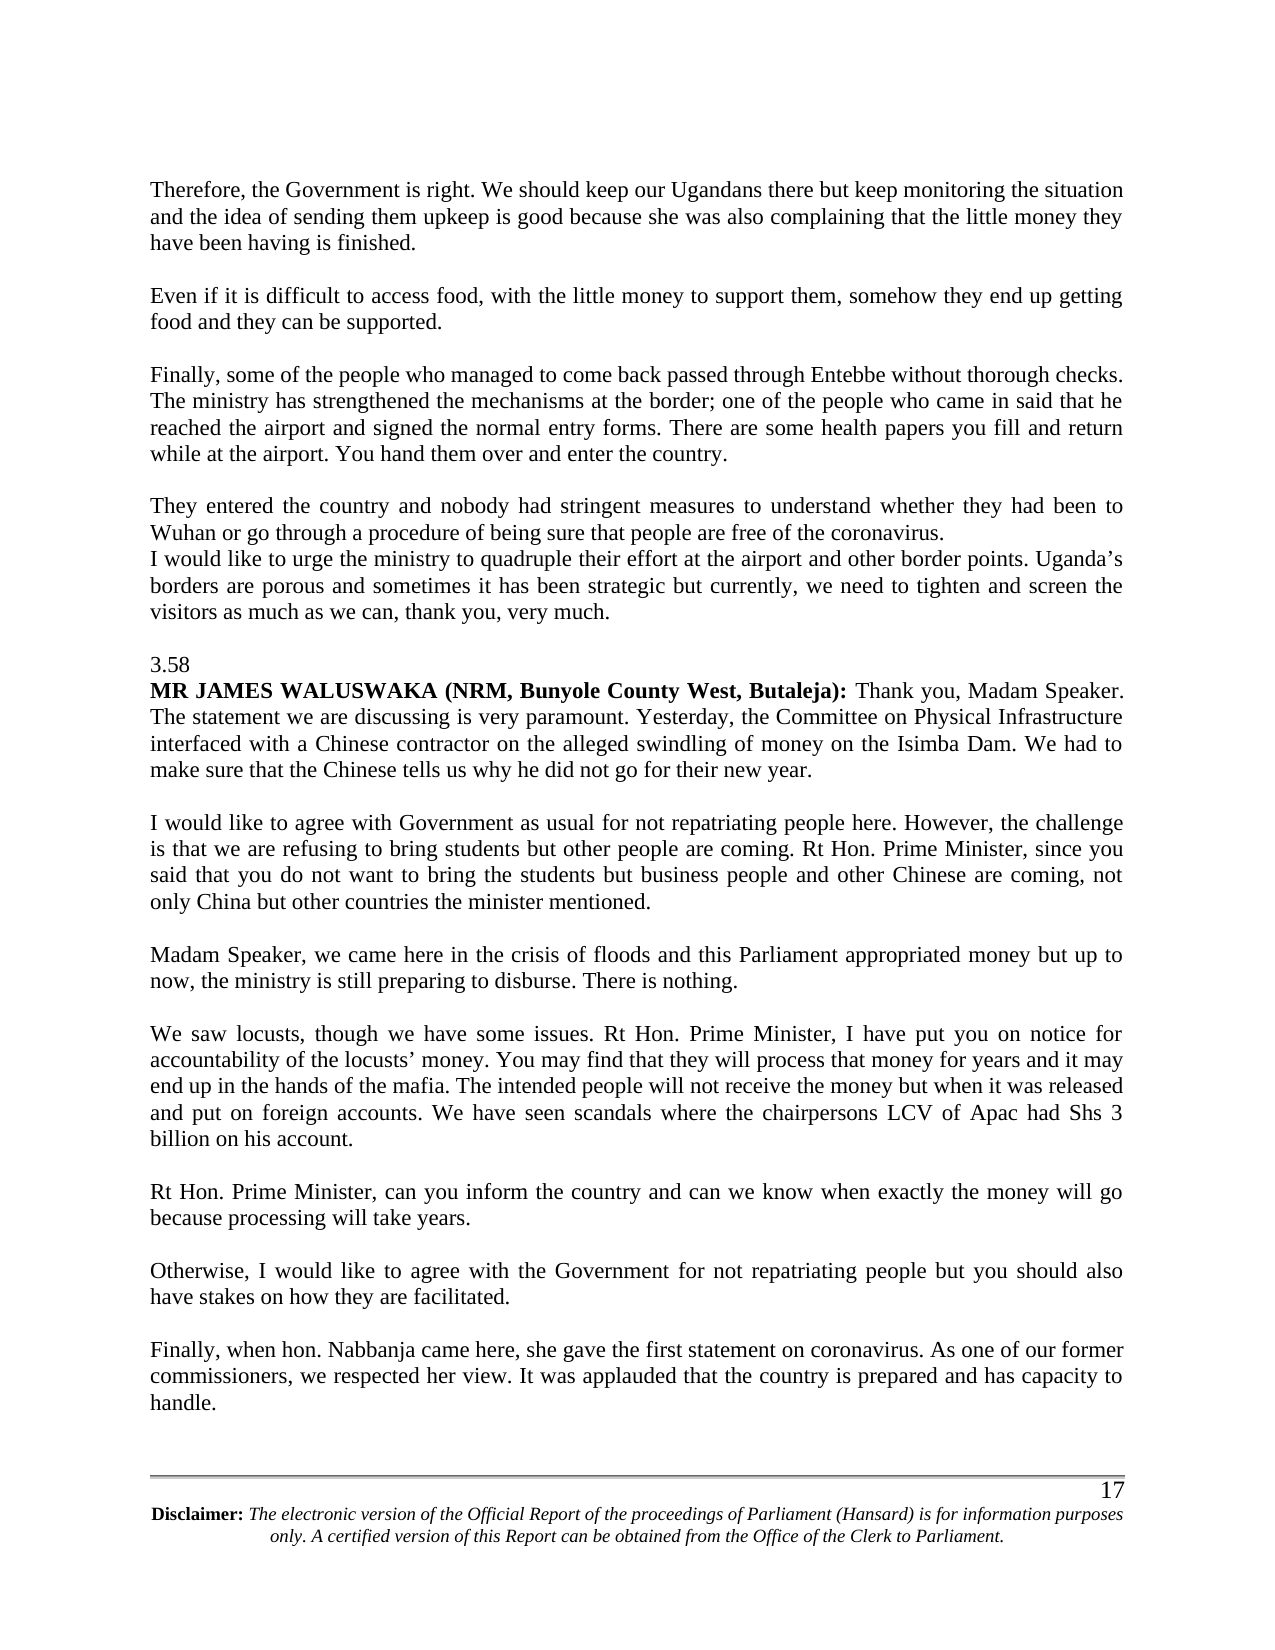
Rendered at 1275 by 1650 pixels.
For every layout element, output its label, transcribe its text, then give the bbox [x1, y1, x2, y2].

text Even if it is difficult to access food, with the little money to support them, somehow they end up getting food and they can be supported. [150, 282, 1125, 334]
picture [150, 1475, 1125, 1479]
text I would like to urge the ministry to quadruple their effort at the airport and other border points. Uganda’s borders are porous and sometimes it has been strategic but currently, we need to tighten and screen the visitors as much as we can, thank you, very much. [150, 545, 1125, 624]
text Therefore, the Government is right. We should keep our Ugandans there but keep monitoring the situation and the idea of sending them upkeep is good because she was also complaining that the little money they have been having is finished. [150, 176, 1125, 255]
text I would like to agree with Government as usual for not repatriating people here. However, the challenge is that we are refusing to bring students but other people are coming. Rt Hon. Prime Minister, since you said that you do not want to bring the students but business people and other Chinese are coming, not only China but other countries the minister mentioned. [150, 809, 1125, 914]
text Rt Hon. Prime Minister, can you inform the country and can we know when exactly the money will go because processing will take years. [150, 1178, 1125, 1231]
text MR JAMES WALUSWAKA (NRM, Bunyole County West, Butaleja): Thank you, Madam Speaker. The statement we are discussing is very paramount. Yesterday, the Committee on Physical Infrastructure interfaced with a Chinese contractor on the alleged swindling of money on the Isimba Dam. We had to make sure that the Chinese tells us why he did not go for their new year. [150, 677, 1125, 782]
text We saw locusts, though we have some issues. Rt Hon. Prime Minister, I have put you on notice for accountability of the locusts’ money. You may find that they will process that money for years and it may end up in the hands of the mafia. The intended people will not receive the money but when it was released and put on foreign accounts. We have seen scandals where the chairpersons LCV of Apac had Shs 3 billion on his account. [150, 1020, 1125, 1151]
text Otherwise, I would like to agree with the Government for not repatriating people but you should also have stakes on how they are facilitated. [150, 1257, 1125, 1309]
text Finally, some of the people who managed to come back passed through Entebbe without thorough checks. The ministry has strengthened the mechanisms at the border; one of the people who came in said that he reached the airport and signed the normal entry forms. There are some health papers you fill and return while at the airport. You hand them over and enter the country. [150, 361, 1125, 466]
text They entered the country and nobody had stringent measures to understand whether they had been to Wuhan or go through a procedure of being sure that people are free of the coronavirus. [150, 493, 1125, 545]
text Madam Speaker, we came here in the crisis of floods and this Parliament appropriated money but up to now, the ministry is still preparing to disburse. There is nothing. [150, 941, 1125, 993]
text 3.58 [150, 651, 1125, 677]
text Finally, when hon. Nabbanja came here, she gave the first statement on coronavirus. As one of our former commissioners, we respected her view. It was applauded that the country is prepared and has capacity to handle. [150, 1336, 1125, 1415]
